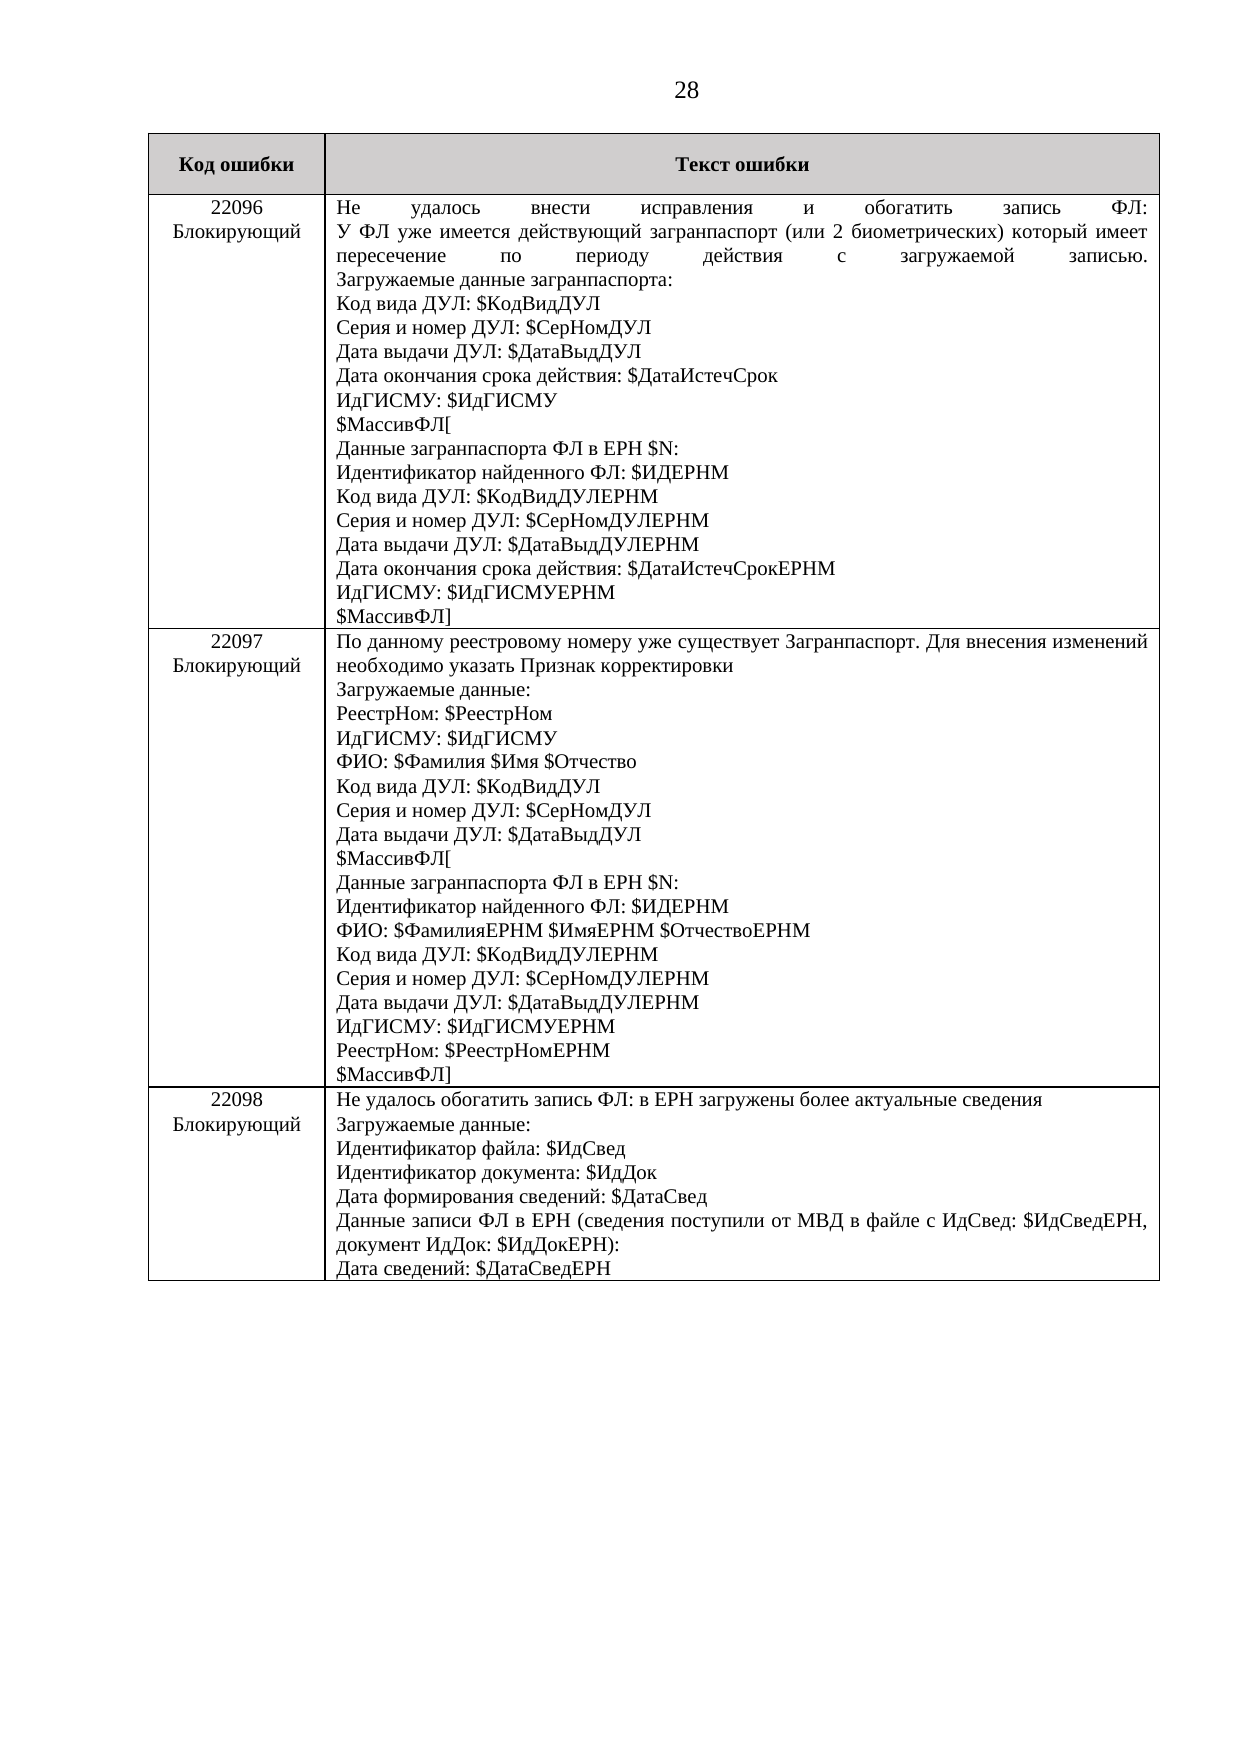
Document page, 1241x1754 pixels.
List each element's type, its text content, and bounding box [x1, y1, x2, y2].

table_cell 22098 Блокирующий [149, 1088, 324, 1280]
table_cell Не удалось обогатить запись ФЛ: в ЕРН загружены более актуальные сведения Загружаемые данные: Идентификатор файла: $ИдСвед Идентификатор документа: $ИдДок Дата формирования сведений: $ДатаСвед Данные записи ФЛ в ЕРН (сведения поступили от МВД в файле с ИдСвед: $ИдСведЕРН, документ ИдДок: $ИдДокЕРН): Дата сведений: $ДатаСведЕРН [326, 1088, 1159, 1280]
table_cell 22097 Блокирующий [149, 629, 324, 1086]
table_cell По данному реестровому номеру уже существует Загранпаспорт. Для внесения изменений необходимо указать Признак корректировки Загружаемые данные: РеестрНом: $РеестрНом ИдГИСМУ: $ИдГИСМУ ФИО: $Фамилия $Имя $Отчество Код вида ДУЛ: $КодВидДУЛ Серия и номер ДУЛ: $СерНомДУЛ Дата выдачи ДУЛ: $ДатаВыдДУЛ $МассивФЛ[ Данные загранпаспорта ФЛ в ЕРН $N: Идентификатор найденного ФЛ: $ИДЕРНМ ФИО: $ФамилияЕРНМ $ИмяЕРНМ $ОтчествоЕРНМ Код вида ДУЛ: $КодВидДУЛЕРНМ Серия и номер ДУЛ: $СерНомДУЛЕРНМ Дата выдачи ДУЛ: $ДатаВыдДУЛЕРНМ ИдГИСМУ: $ИдГИСМУЕРНМ РеестрНом: $РеестрНомЕРНМ $МассивФЛ] [326, 629, 1159, 1086]
table_cell Не удалось внести исправления и обогатить запись ФЛ: У ФЛ уже имеется действующий загранпаспорт (или 2 биометрических) который имеет пересечение по периоду действия с загружаемой записью. Загружаемые данные загранпаспорта: Код вида ДУЛ: $КодВидДУЛ Серия и номер ДУЛ: $СерНомДУЛ Дата выдачи ДУЛ: $ДатаВыдДУЛ Дата окончания срока действия: $ДатаИстечСрок ИдГИСМУ: $ИдГИСМУ $МассивФЛ[ Данные загранпаспорта ФЛ в ЕРН $N: Идентификатор найденного ФЛ: $ИДЕРНМ Код вида ДУЛ: $КодВидДУЛЕРНМ Серия и номер ДУЛ: $СерНомДУЛЕРНМ Дата выдачи ДУЛ: $ДатаВыдДУЛЕРНМ Дата окончания срока действия: $ДатаИстечСрокЕРНМ ИдГИСМУ: $ИдГИСМУЕРНМ $МассивФЛ] [326, 195, 1159, 628]
table_cell 22096 Блокирующий [149, 195, 324, 628]
table_header Текст ошибки [326, 134, 1159, 194]
table_header Код ошибки [149, 134, 324, 194]
